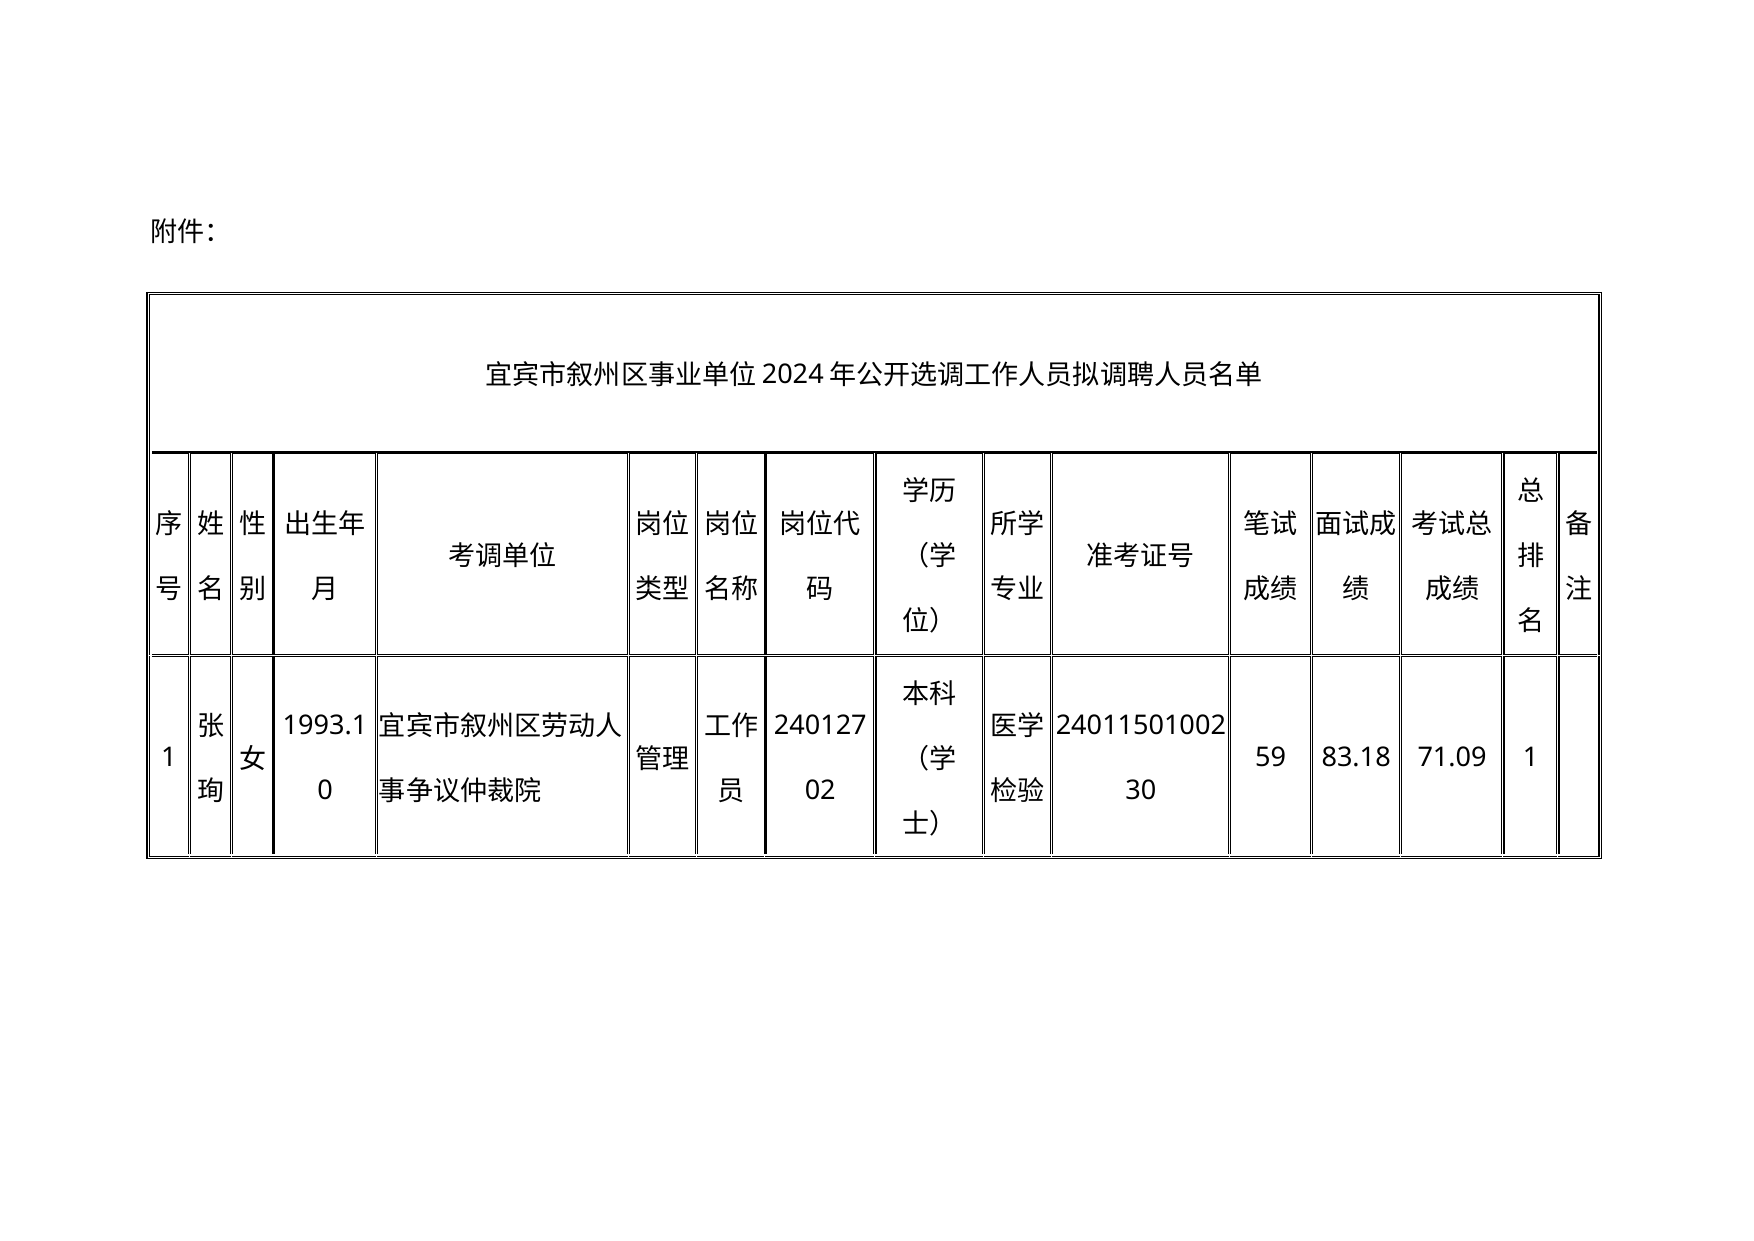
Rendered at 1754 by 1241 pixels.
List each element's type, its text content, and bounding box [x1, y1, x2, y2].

table_cell 性别 [233, 454, 272, 653]
table_cell 序号 [150, 451, 188, 653]
table_cell 备注 [1560, 451, 1598, 653]
table_cell 出生年月 [275, 454, 375, 653]
table_cell 岗位代码 [767, 454, 873, 653]
table_cell 59 [1230, 657, 1311, 856]
table_cell 1 [1503, 654, 1558, 856]
table_cell 面试成绩 [1313, 454, 1399, 653]
table_cell 考调单位 [378, 454, 627, 653]
table_cell 1993.10 [273, 657, 376, 856]
table_cell 83.18 [1311, 657, 1401, 856]
table_cell 张珣 [190, 657, 231, 856]
table_cell 医学检验 [984, 657, 1052, 856]
table_cell 71.09 [1401, 654, 1503, 856]
table_cell 岗位类型 [630, 454, 695, 653]
table_cell 1 [150, 654, 189, 856]
table_cell 2401150100230 [1052, 657, 1229, 856]
table_cell 姓名 [191, 454, 230, 653]
table_cell 本科（学士） [875, 657, 983, 856]
table_cell 学历（学位） [877, 454, 982, 653]
table_cell 准考证号 [1053, 454, 1228, 653]
table_cell 女 [231, 657, 273, 856]
table_cell 考试总成绩 [1402, 454, 1501, 653]
table_cell 24012702 [765, 654, 875, 856]
table_cell 岗位名称 [698, 454, 764, 653]
table_header 宜宾市叙州区事业单位2024年公开选调工作人员拟调聘人员名单 [150, 295, 1598, 451]
table_cell [1558, 654, 1599, 856]
table_cell 笔试成绩 [1231, 454, 1310, 653]
table_cell 总排名 [1505, 454, 1556, 653]
table_cell 宜宾市叙州区劳动人事争议仲裁院 [376, 657, 628, 856]
table_cell 工作员 [697, 657, 765, 856]
table_cell 所学专业 [985, 454, 1050, 653]
text 附件： [150, 198, 1604, 263]
table_cell 管理 [629, 657, 697, 856]
